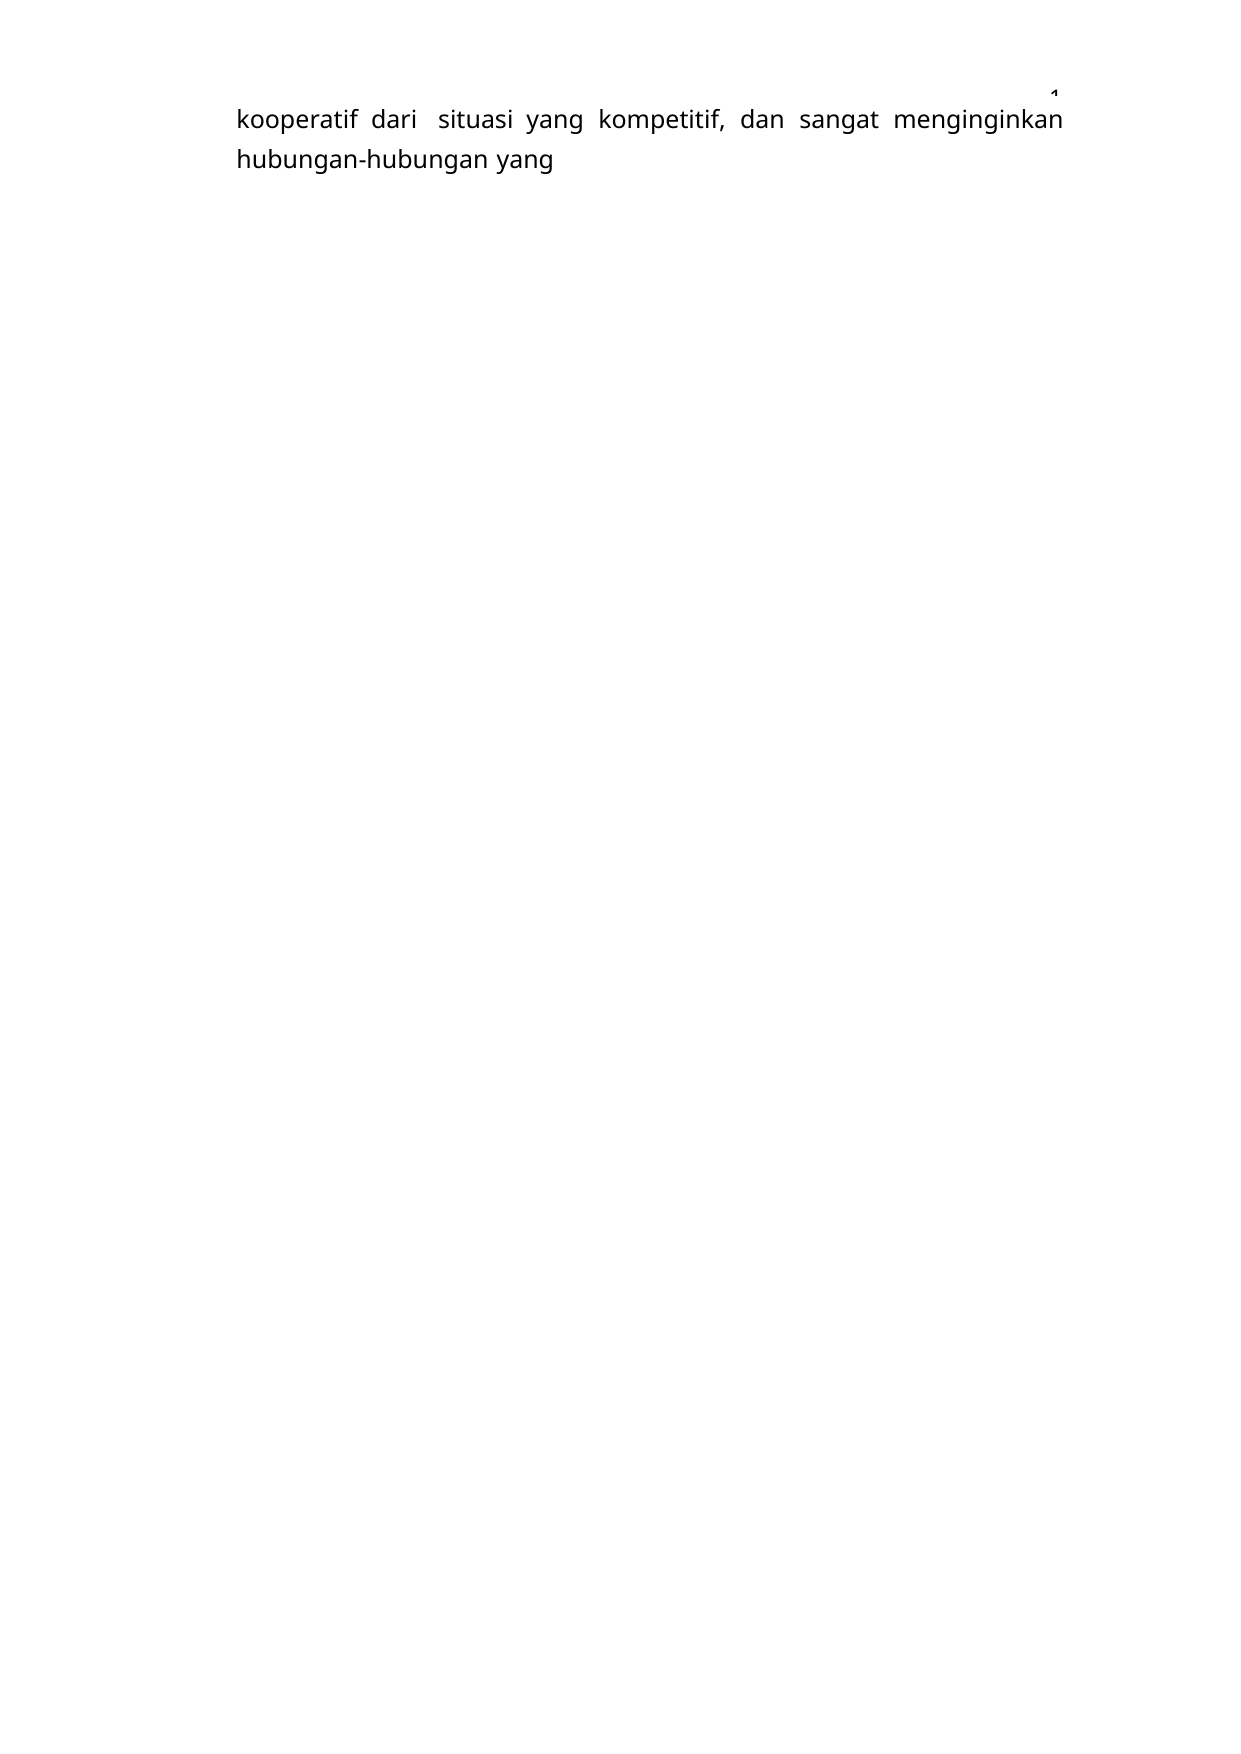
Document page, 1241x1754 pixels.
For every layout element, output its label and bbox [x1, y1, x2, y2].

text [236, 102, 1064, 175]
